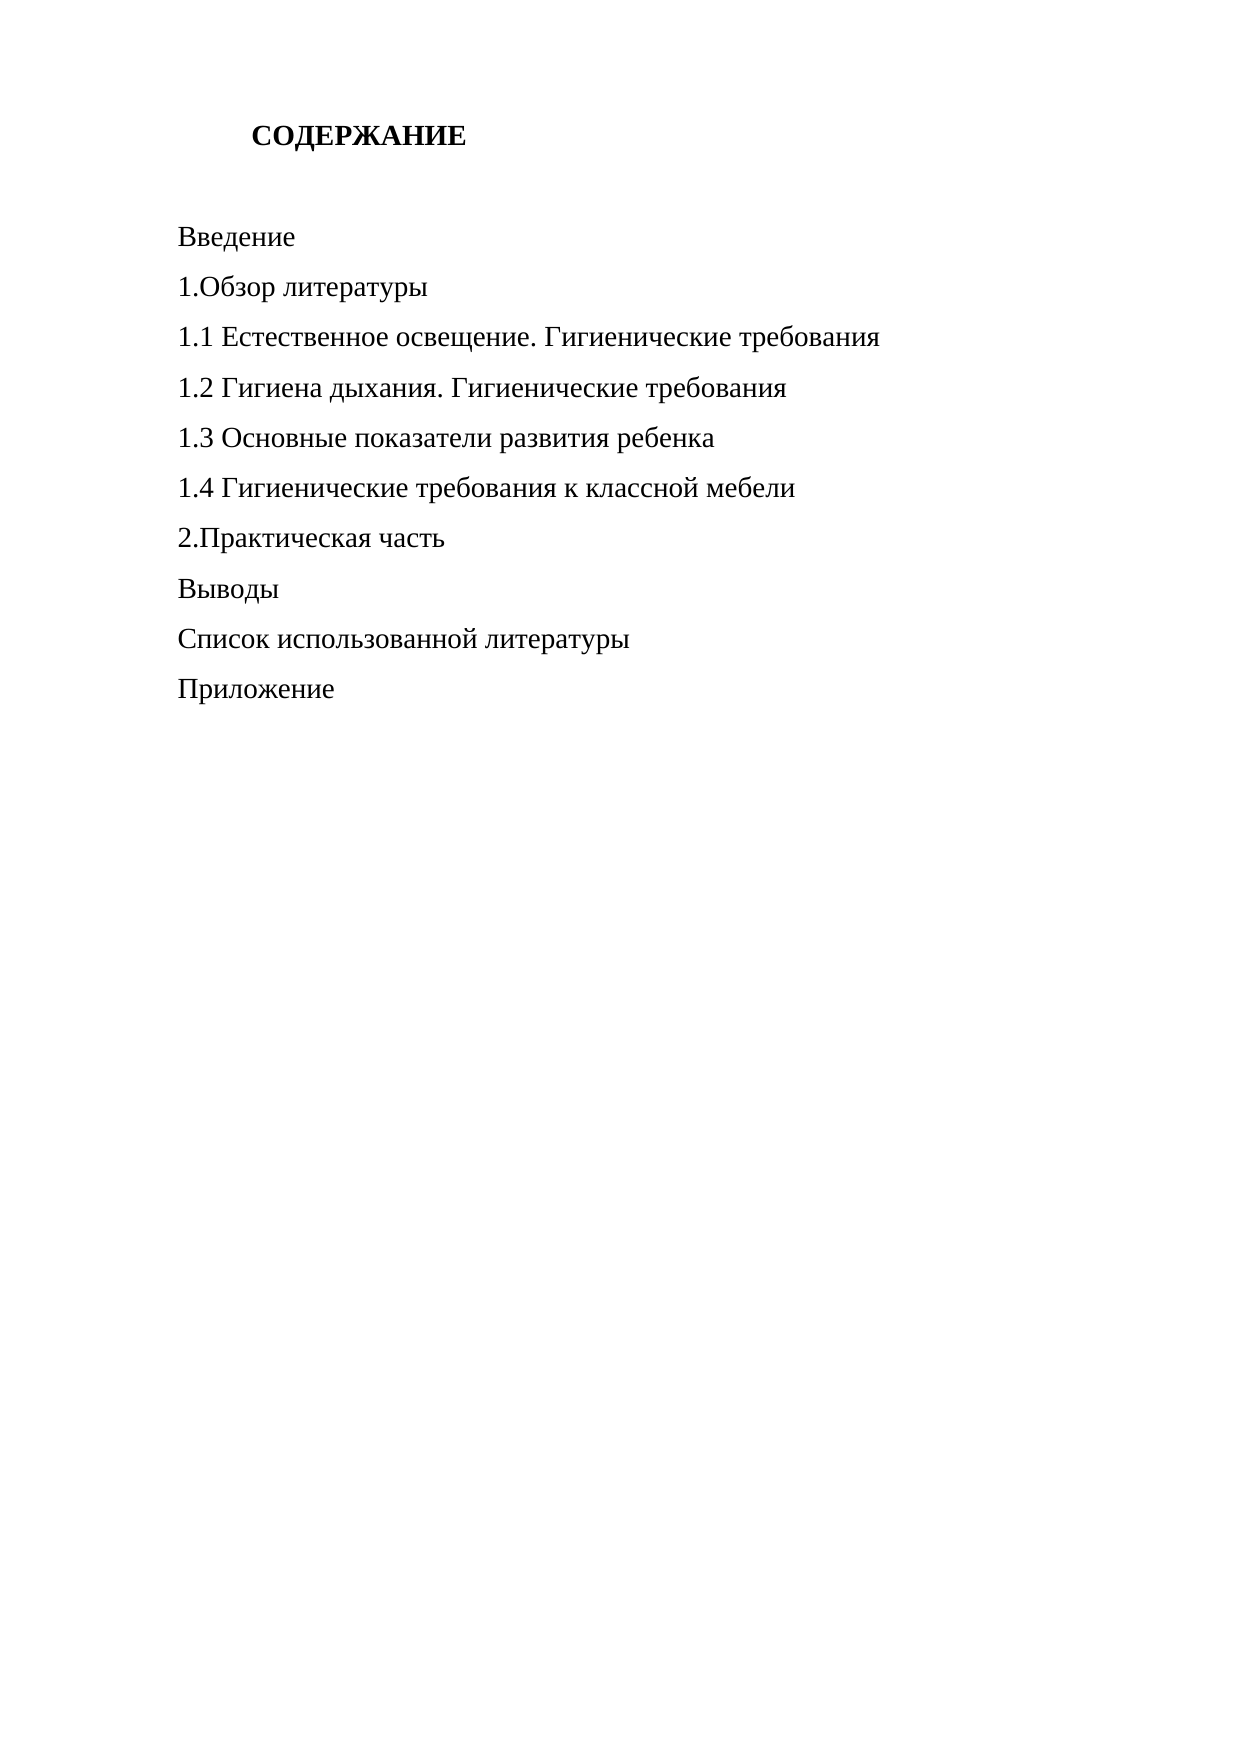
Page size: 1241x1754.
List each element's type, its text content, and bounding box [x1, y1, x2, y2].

text СОДЕРЖАНИЕ [177, 118, 1152, 152]
text 1.4 Гигиенические требования к классной мебели [177, 470, 1152, 504]
text 1.3 Основные показатели развития ребенка [177, 420, 1152, 453]
text Список использованной литературы [177, 621, 1152, 655]
text 2.Практическая часть [177, 521, 1152, 554]
text Введение [177, 219, 1152, 252]
text Выводы [177, 571, 1152, 604]
text 1.2 Гигиена дыхания. Гигиенические требования [177, 370, 1152, 403]
text 1.Обзор литературы [177, 269, 1152, 303]
text Приложение [177, 672, 1152, 705]
text 1.1 Естественное освещение. Гигиенические требования [177, 319, 1152, 353]
